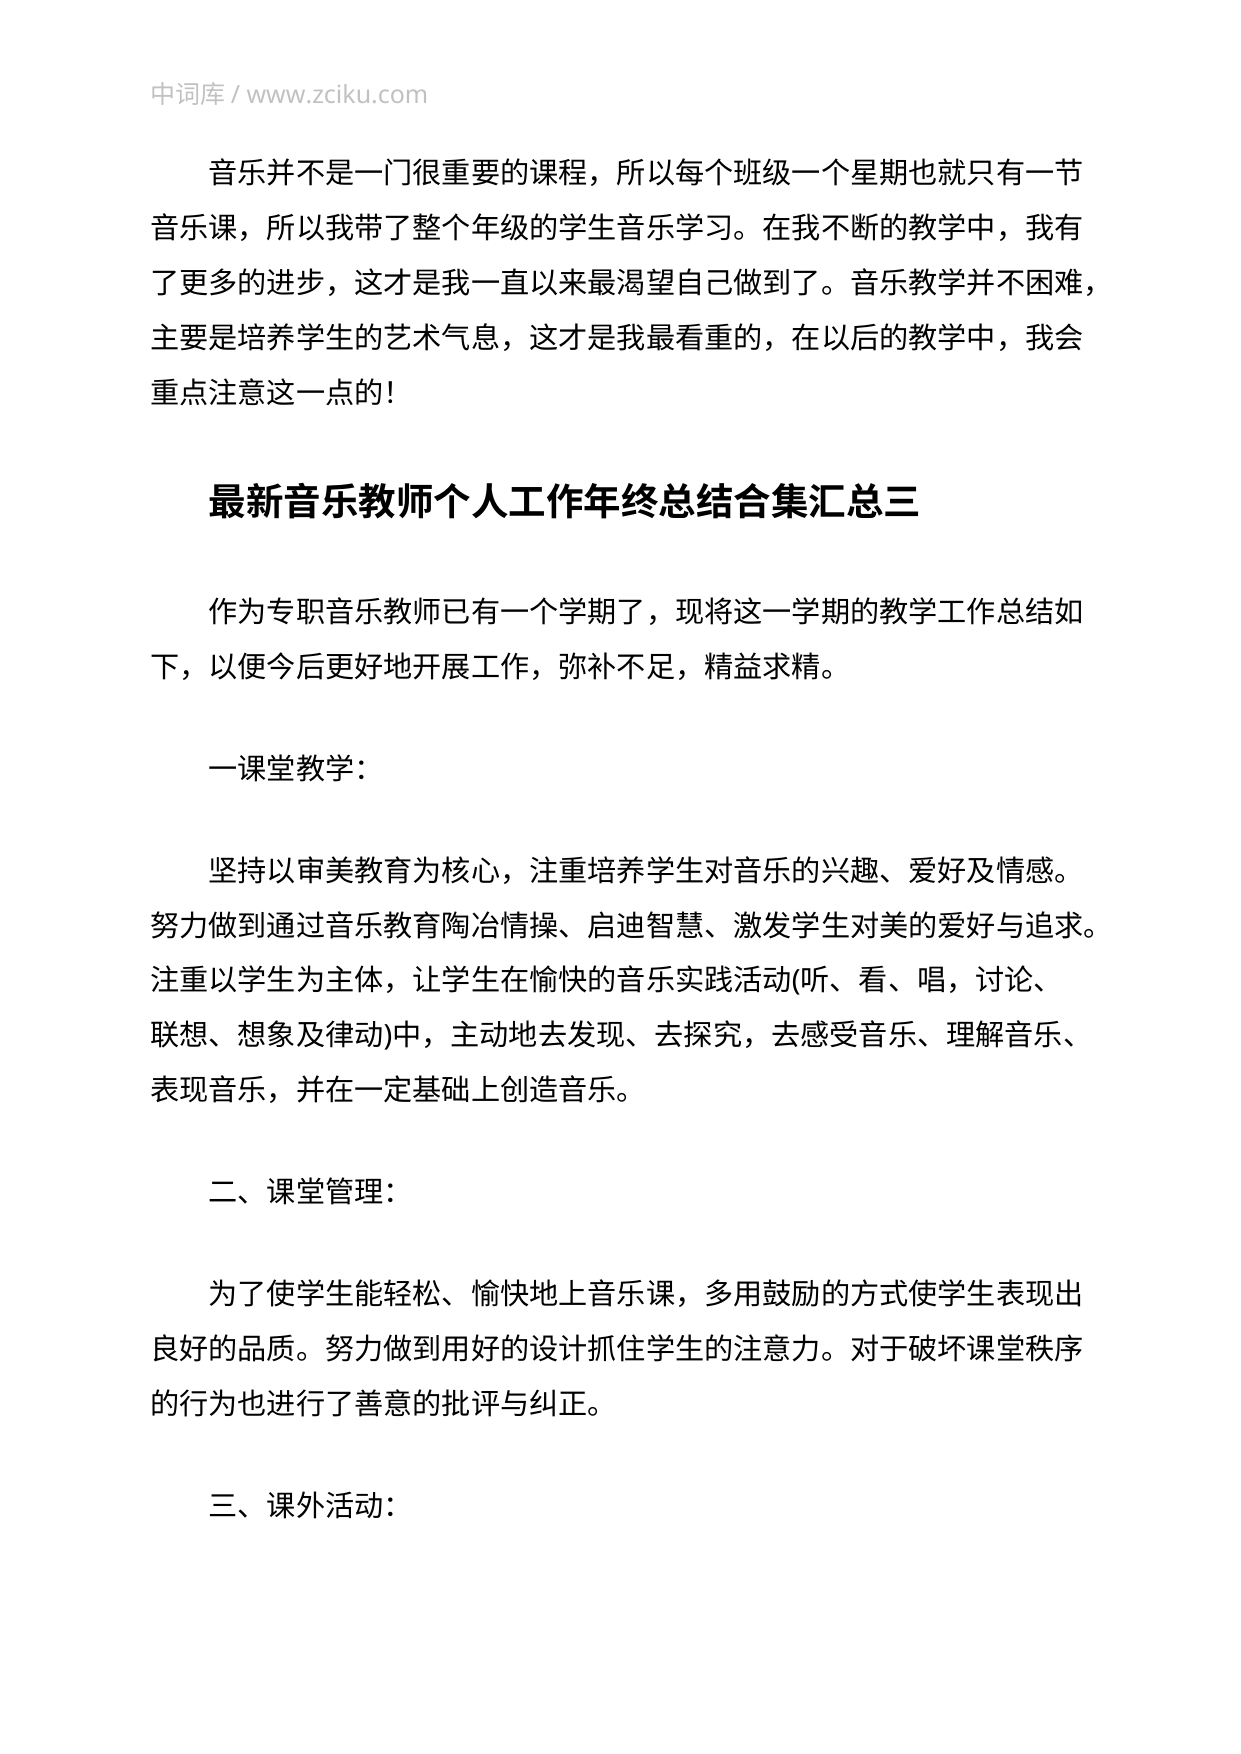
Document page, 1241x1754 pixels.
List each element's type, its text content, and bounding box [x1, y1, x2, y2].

text 一课堂教学： [150, 745, 1090, 788]
text 三、课外活动： [150, 1482, 1090, 1524]
text 音乐并不是一门很重要的课程，所以每个班级一个星期也就只有一节音乐课，所以我带了整个年级的学生音乐学习。在我不断的教学中，我有了更多的进步，这才是我一直以来最渴望自己做到了。音乐教学并不困难，主要是培养学生的艺术气息，这才是我最看重的，在以后的教学中，我会重点注意这一点的！ [150, 150, 1090, 412]
text 坚持以审美教育为核心，注重培养学生对音乐的兴趣、爱好及情感。努力做到通过音乐教育陶冶情操、启迪智慧、激发学生对美的爱好与追求。注重以学生为主体，让学生在愉快的音乐实践活动(听、看、唱，讨论、联想、想象及律动)中，主动地去发现、去探究，去感受音乐、理解音乐、表现音乐，并在一定基础上创造音乐。 [150, 847, 1090, 1109]
text 最新音乐教师个人工作年终总结合集汇总三 [150, 471, 1090, 526]
text 二、课堂管理： [150, 1169, 1090, 1211]
text 为了使学生能轻松、愉快地上音乐课，多用鼓励的方式使学生表现出良好的品质。努力做到用好的设计抓住学生的注意力。对于破坏课堂秩序的行为也进行了善意的批评与纠正。 [150, 1271, 1090, 1423]
text 作为专职音乐教师已有一个学期了，现将这一学期的教学工作总结如下，以便今后更好地开展工作，弥补不足，精益求精。 [150, 589, 1090, 686]
